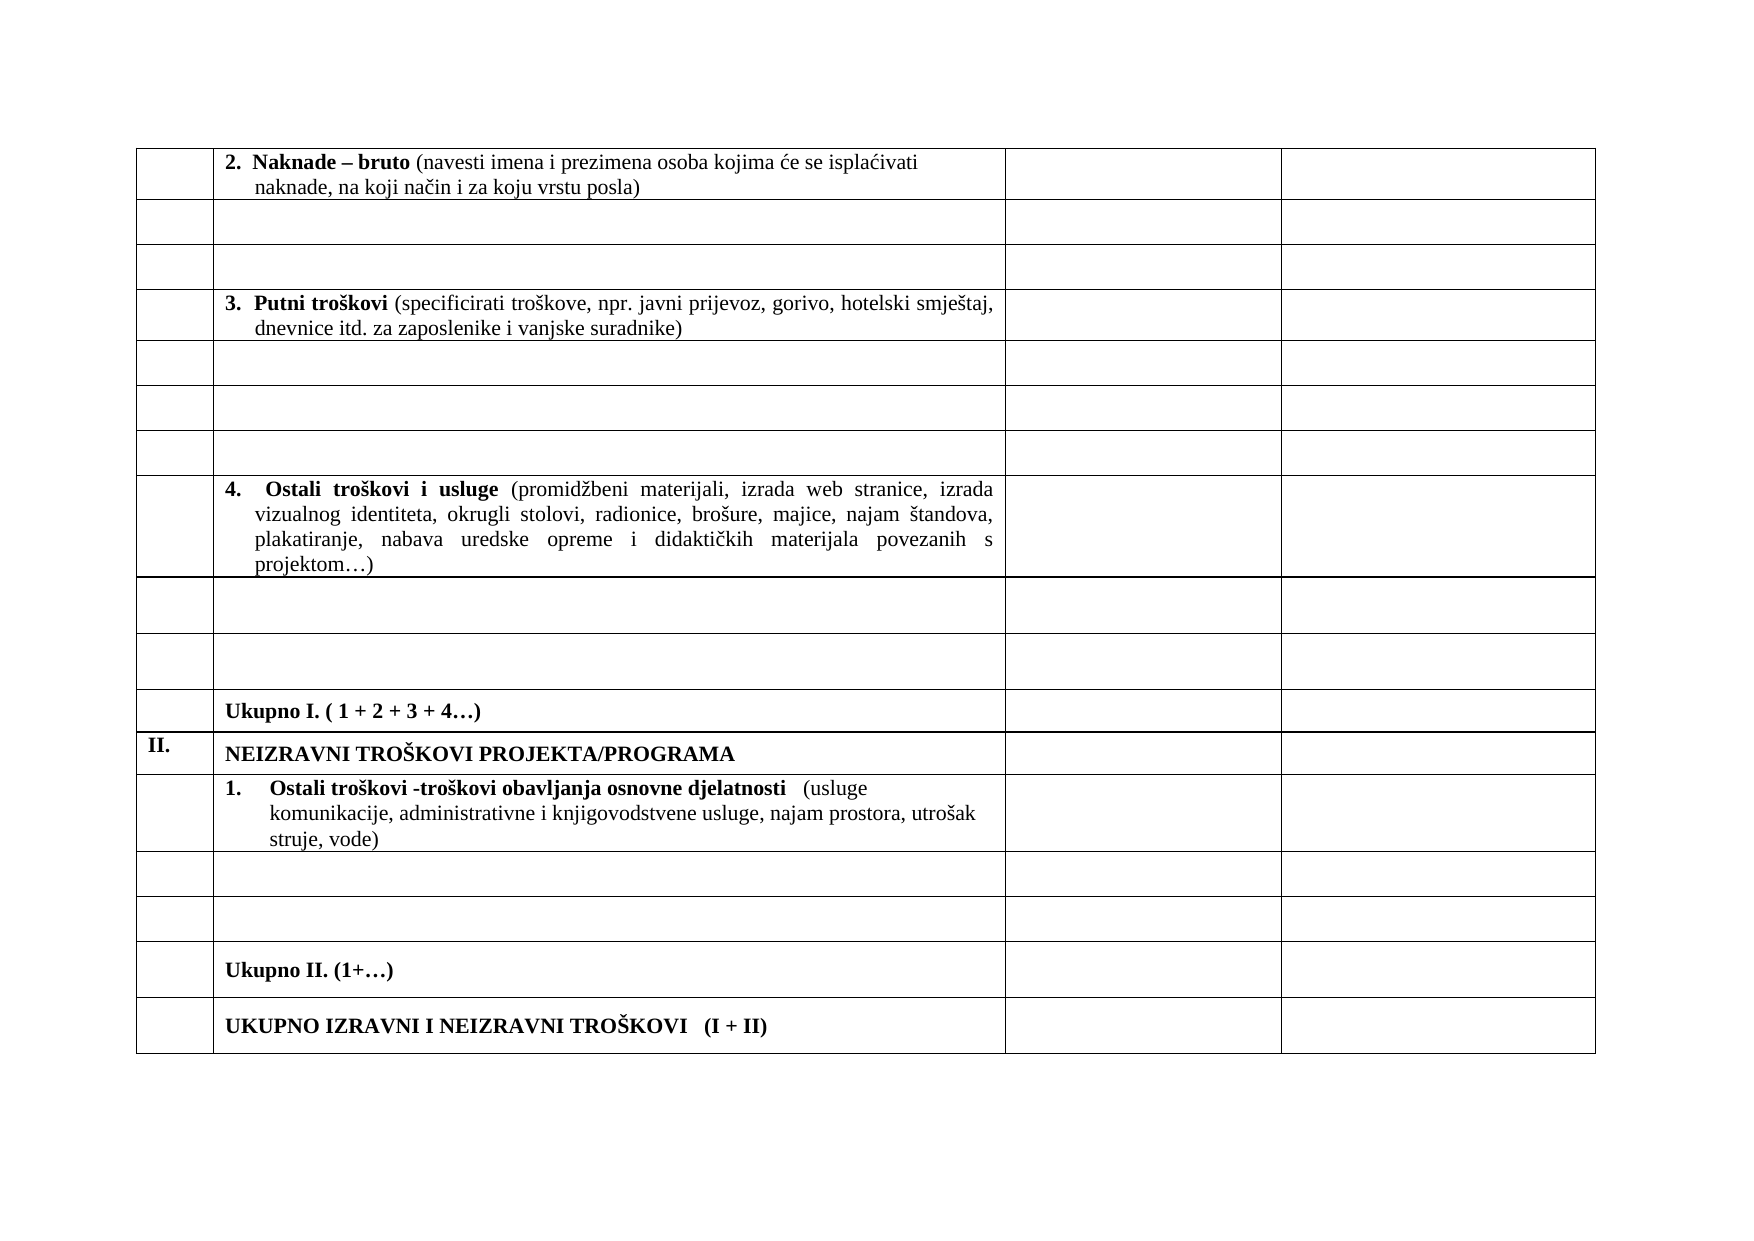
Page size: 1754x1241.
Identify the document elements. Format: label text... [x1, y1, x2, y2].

table_cell UKUPNO IZRAVNI I NEIZRAVNI TROŠKOVI (I + II) [214, 998, 1005, 1053]
table_cell [137, 634, 213, 689]
table_cell [1282, 998, 1595, 1053]
table_cell [137, 578, 213, 632]
table_cell NEIZRAVNI TROŠKOVI PROJEKTA/PROGRAMA [214, 733, 1005, 774]
table_cell [214, 431, 1005, 474]
table_cell [1006, 290, 1281, 340]
table_cell [1006, 690, 1281, 731]
table_cell [1282, 431, 1595, 474]
table_cell [1006, 200, 1281, 244]
table_cell [137, 245, 213, 289]
table_cell [1282, 942, 1595, 997]
table_cell [137, 476, 213, 576]
table_cell [1006, 386, 1281, 430]
table_cell [1006, 775, 1281, 851]
table_cell [214, 341, 1005, 385]
table_cell [1282, 149, 1595, 199]
table_cell [137, 775, 213, 851]
table_cell [137, 942, 213, 997]
table_cell [137, 897, 213, 941]
table_cell [214, 634, 1005, 689]
table_cell [1006, 431, 1281, 474]
table_cell [1006, 733, 1281, 774]
table_cell [137, 149, 213, 199]
table_cell [137, 690, 213, 731]
table_cell [1282, 733, 1595, 774]
table_cell [137, 290, 213, 340]
table_cell [137, 852, 213, 896]
table_cell [137, 341, 213, 385]
table_cell Ukupno II. (1+…) [214, 942, 1005, 997]
table_cell [1282, 634, 1595, 689]
table_cell Ukupno I. ( 1 + 2 + 3 + 4…) [214, 690, 1005, 731]
table_cell [1006, 998, 1281, 1053]
table_cell [1006, 942, 1281, 997]
table_cell Ostali troškovi -troškovi obavljanja osnovne djelatnosti (usluge komunikacije, administrativne i knjigovodstvene usluge, najam prostora, utrošak struje, vode) [214, 775, 1005, 851]
table_cell [1282, 341, 1595, 385]
table_cell [1006, 245, 1281, 289]
table_cell [1006, 852, 1281, 896]
table_cell [1282, 386, 1595, 430]
table_cell [1006, 341, 1281, 385]
table_cell 3. Putni troškovi (specificirati troškove, npr. javni prijevoz, gorivo, hotelski smještaj, dnevnice itd. za zaposlenike i vanjske suradnike) [214, 290, 1005, 340]
table_cell [1006, 897, 1281, 941]
table_cell [1006, 149, 1281, 199]
table_cell 2. Naknade – bruto (navesti imena i prezimena osoba kojima će se isplaćivati naknade, na koji način i za koju vrstu posla) [214, 149, 1005, 199]
table_cell [214, 578, 1005, 632]
table_cell [137, 998, 213, 1053]
table_cell [137, 200, 213, 244]
table_cell [1282, 290, 1595, 340]
table_cell [1282, 476, 1595, 576]
table_cell [1282, 245, 1595, 289]
table_cell [1282, 897, 1595, 941]
table_cell [214, 897, 1005, 941]
table_cell [1006, 578, 1281, 632]
table_cell [214, 200, 1005, 244]
table_cell [214, 245, 1005, 289]
table_cell [1282, 578, 1595, 632]
table_cell [1282, 690, 1595, 731]
table_cell [1006, 634, 1281, 689]
table_cell II. [137, 733, 213, 774]
table_cell [1006, 476, 1281, 576]
table_cell [1282, 852, 1595, 896]
table_cell [137, 386, 213, 430]
table_cell [214, 386, 1005, 430]
table_cell [137, 431, 213, 474]
table_cell [1282, 200, 1595, 244]
table_cell [214, 852, 1005, 896]
table_cell [1282, 775, 1595, 851]
table_cell 4. Ostali troškovi i usluge (promidžbeni materijali, izrada web stranice, izrada vizualnog identiteta, okrugli stolovi, radionice, brošure, majice, najam štandova, plakatiranje, nabava uredske opreme i didaktičkih materijala povezanih s projektom…) [214, 476, 1005, 576]
